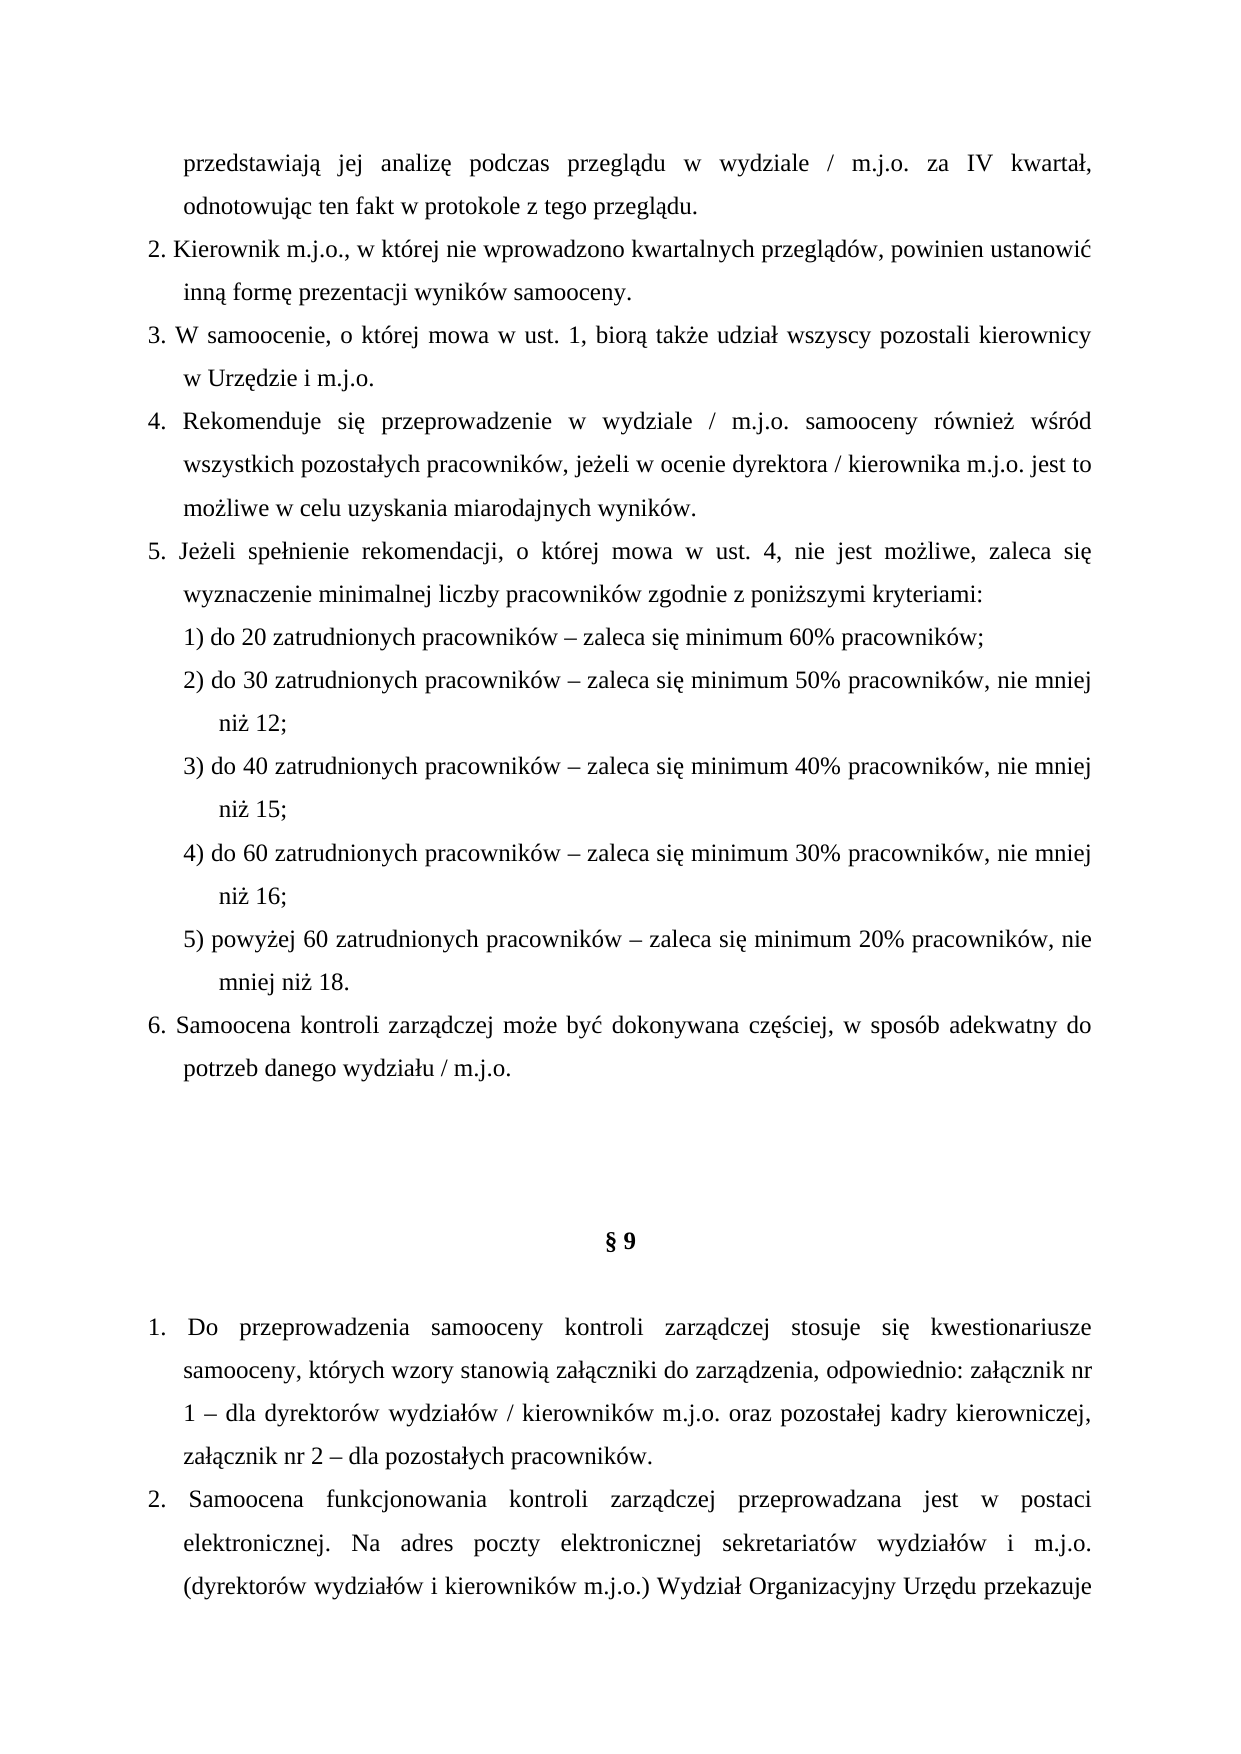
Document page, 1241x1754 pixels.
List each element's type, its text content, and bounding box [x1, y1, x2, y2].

text 1. Do przeprowadzenia samooceny kontroli zarządczej stosuje się kwestionariusze samooceny, których wzory stanowią załączniki do zarządzenia, odpowiednio: załącznik nr 1 – dla dyrektorów wydziałów / kierowników m.j.o. oraz pozostałej kadry kierowniczej, załącznik nr 2 – dla pozostałych pracowników. [148, 1312, 1093, 1470]
text 5) powyżej 60 zatrudnionych pracowników – zaleca się minimum 20% pracowników, nie mniej niż 18. [183, 924, 1093, 996]
text 3) do 40 zatrudnionych pracowników – zaleca się minimum 40% pracowników, nie mniej niż 15; [183, 751, 1093, 823]
text 4. Rekomenduje się przeprowadzenie w wydziale / m.j.o. samooceny również wśród wszystkich pozostałych pracowników, jeżeli w ocenie dyrektora / kierownika m.j.o. jest to możliwe w celu uzyskania miarodajnych wyników. [148, 406, 1093, 521]
text 6. Samoocena kontroli zarządczej może być dokonywana częściej, w sposób adekwatny do potrzeb danego wydziału / m.j.o. [148, 1010, 1093, 1082]
text 4) do 60 zatrudnionych pracowników – zaleca się minimum 30% pracowników, nie mniej niż 16; [183, 838, 1093, 909]
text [148, 1484, 1093, 1599]
text 2. Kierownik m.j.o., w której nie wprowadzono kwartalnych przeglądów, powinien ustanowić inną formę prezentacji wyników samooceny. [148, 234, 1093, 306]
text 3. W samoocenie, o której mowa w ust. 1, biorą także udział wszyscy pozostali kierownicy w Urzędzie i m.j.o. [148, 320, 1093, 392]
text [148, 148, 1093, 219]
text 2) do 30 zatrudnionych pracowników – zaleca się minimum 50% pracowników, nie mniej niż 12; [183, 665, 1093, 737]
text 5. Jeżeli spełnienie rekomendacji, o której mowa w ust. 4, nie jest możliwe, zaleca się wyznaczenie minimalnej liczby pracowników zgodnie z poniższymi kryteriami: [148, 536, 1093, 608]
text § 9 [148, 1226, 1093, 1254]
text 1) do 20 zatrudnionych pracowników – zaleca się minimum 60% pracowników; [183, 622, 1093, 651]
